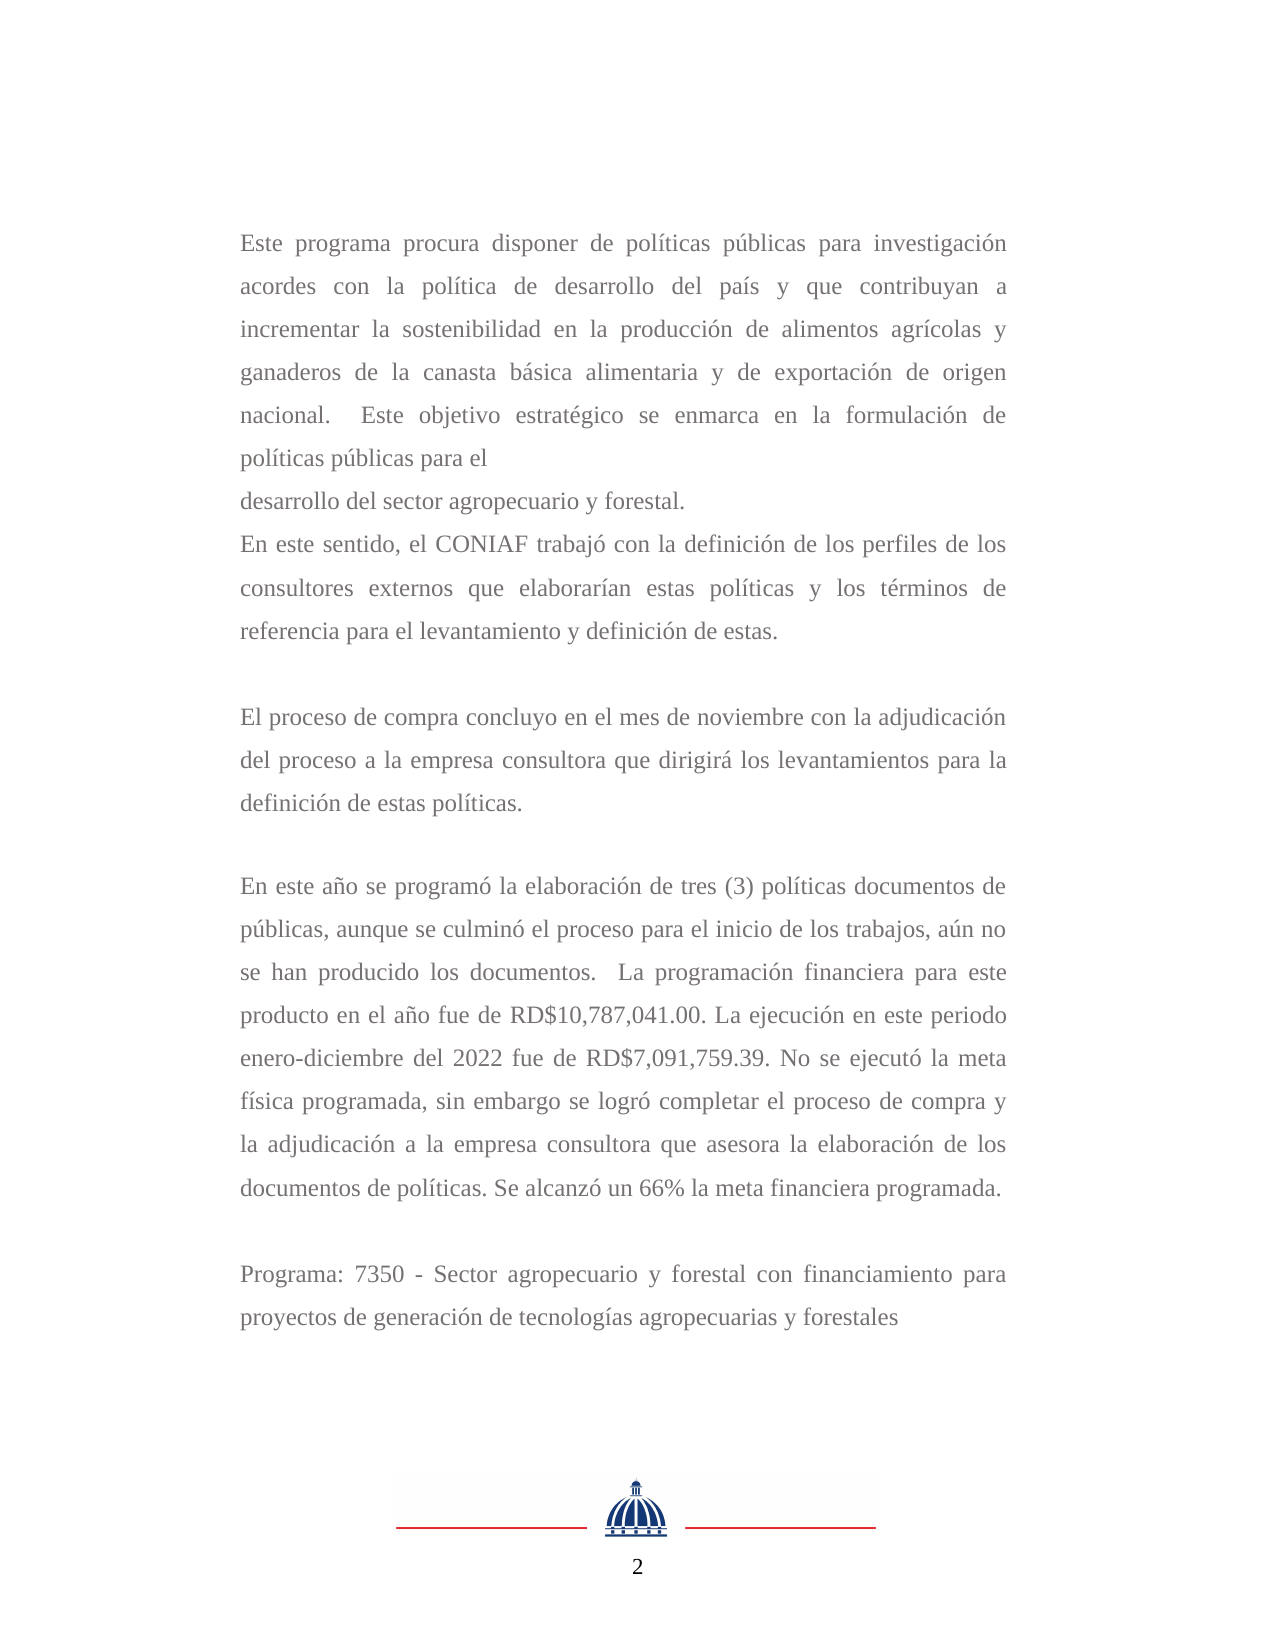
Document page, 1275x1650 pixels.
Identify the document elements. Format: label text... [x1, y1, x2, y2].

picture [392, 1474, 879, 1538]
text Este programa procura disponer de políticas públicas para investigación acordes con la política de desarrollo del país y que contribuyan a incrementar la sostenibilidad en la producción de alimentos agrícolas y ganaderos de la canasta básica alimentaria y de exportación de origen nacional. Este objetivo estratégico se enmarca en la formulación de políticas públicas para el [240, 228, 1008, 472]
text El proceso de compra concluyo en el mes de noviembre con la adjudicación del proceso a la empresa consultora que dirigirá los levantamientos para la definición de estas políticas. [240, 702, 1008, 817]
text Programa: 7350 - Sector agropecuario y forestal con financiamiento para proyectos de generación de tecnologías agropecuarias y forestales [240, 1259, 1008, 1331]
text desarrollo del sector agropecuario y forestal. [240, 486, 1008, 515]
text En este año se programó la elaboración de tres (3) políticas documentos de públicas, aunque se culminó el proceso para el inicio de los trabajos, aún no se han producido los documentos. La programación financiera para este producto en el año fue de RD$10,787,041.00. La ejecución en este periodo enero-diciembre del 2022 fue de RD$7,091,759.39. No se ejecutó la meta física programada, sin embargo se logró completar el proceso de compra y la adjudicación a la empresa consultora que asesora la elaboración de los documentos de políticas. Se alcanzó un 66% la meta financiera programada. [240, 871, 1008, 1201]
text En este sentido, el CONIAF trabajó con la definición de los perfiles de los consultores externos que elaborarían estas políticas y los términos de referencia para el levantamiento y definición de estas. [240, 529, 1008, 644]
